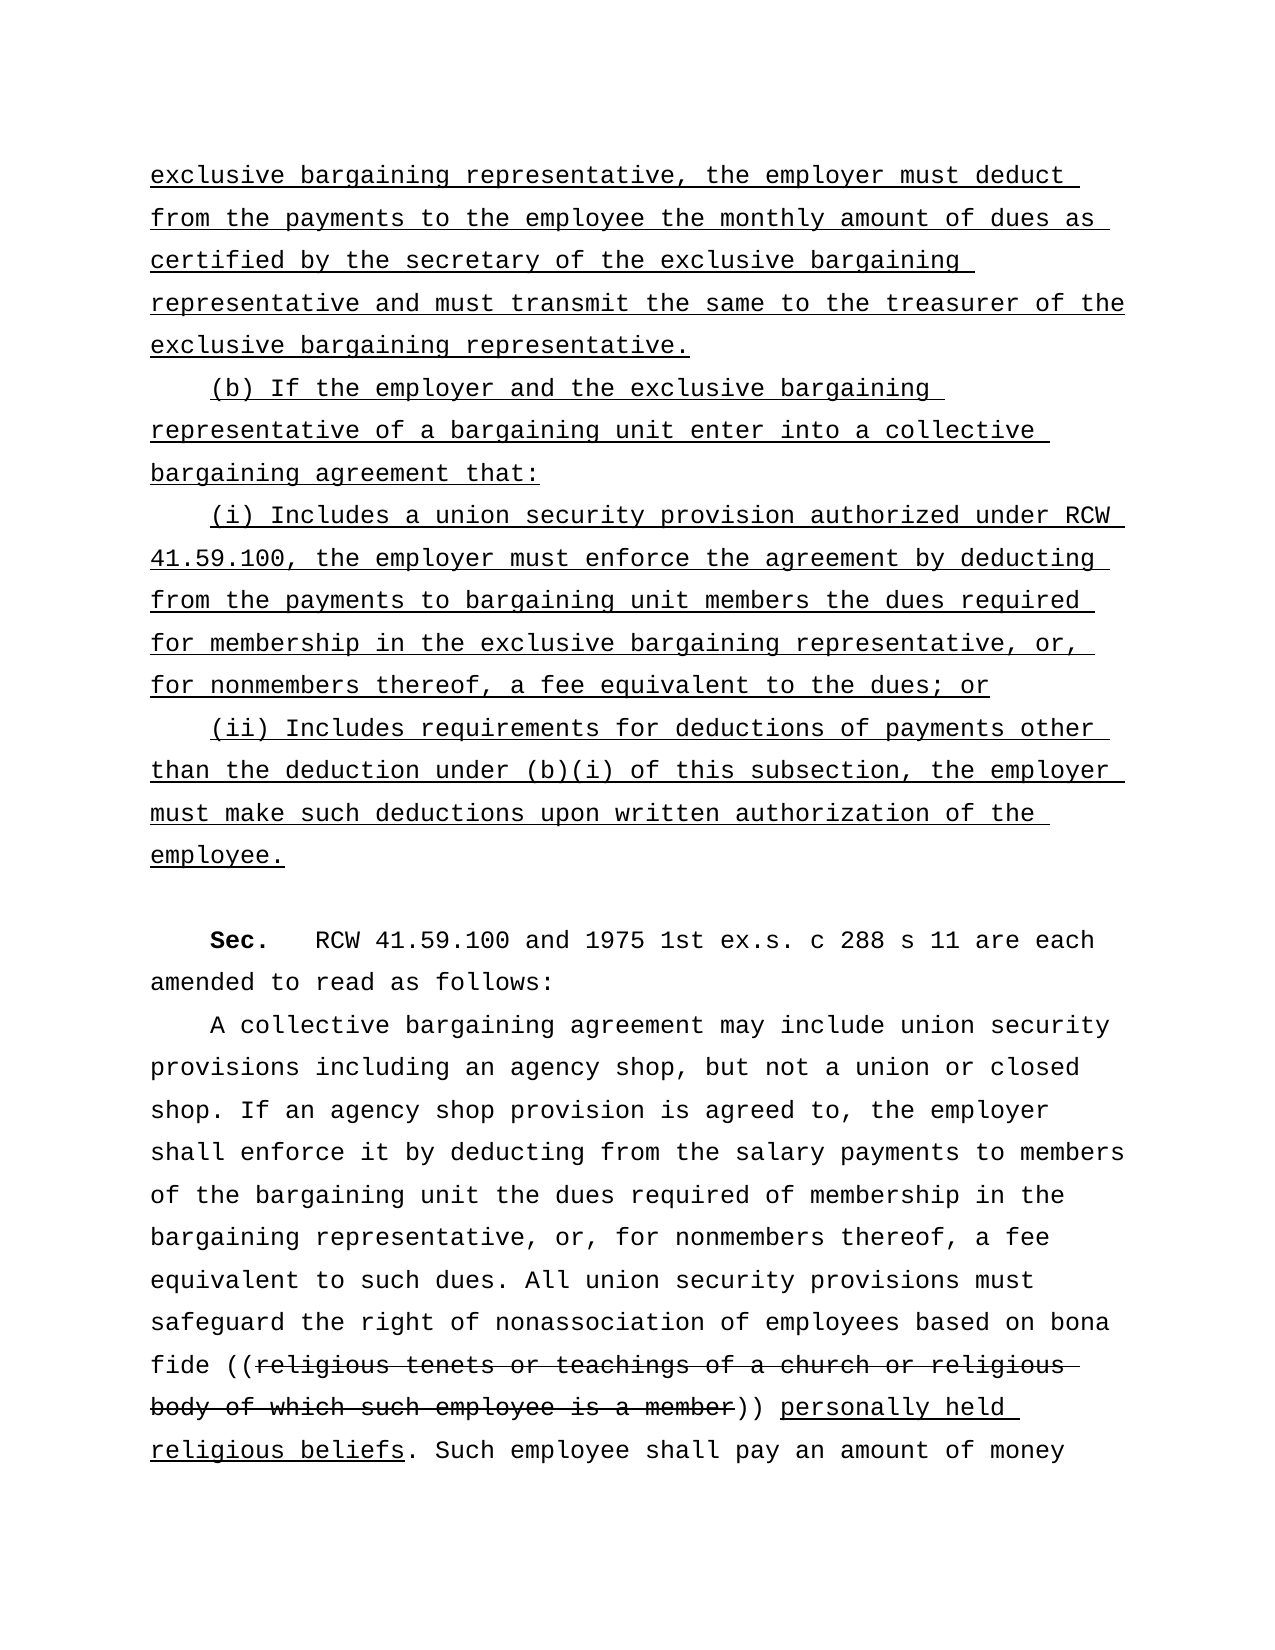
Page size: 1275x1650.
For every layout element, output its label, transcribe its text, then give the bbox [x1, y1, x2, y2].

text (ii) Includes requirements for deductions of payments other than the deduction under (b)(i) of this subsection, the employer must make such deductions upon written authorization of the employee. [150, 783, 1125, 872]
text (i) Includes a union security provision authorized under RCW 41.59.100, the employer must enforce the agreement by deducting from the payments to bargaining unit members the dues required for membership in the exclusive bargaining representative, or, for nonmembers thereof, a fee equivalent to the dues; or [150, 490, 1125, 702]
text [150, 999, 1125, 1467]
text Sec. RCW 41.59.100 and 1975 1st ex.s. c 288 s 11 are each amended to read as follows: [150, 914, 1125, 999]
text (ii) Includes requirements for deductions of payments other than the deduction under (b)(i) of this subsection, the employer must make such deductions upon written authorization of the employee. [150, 702, 1125, 781]
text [150, 150, 1125, 314]
text (b) If the employer and the exclusive bargaining representative of a bargaining unit enter into a collective bargaining agreement that: [150, 362, 1125, 490]
